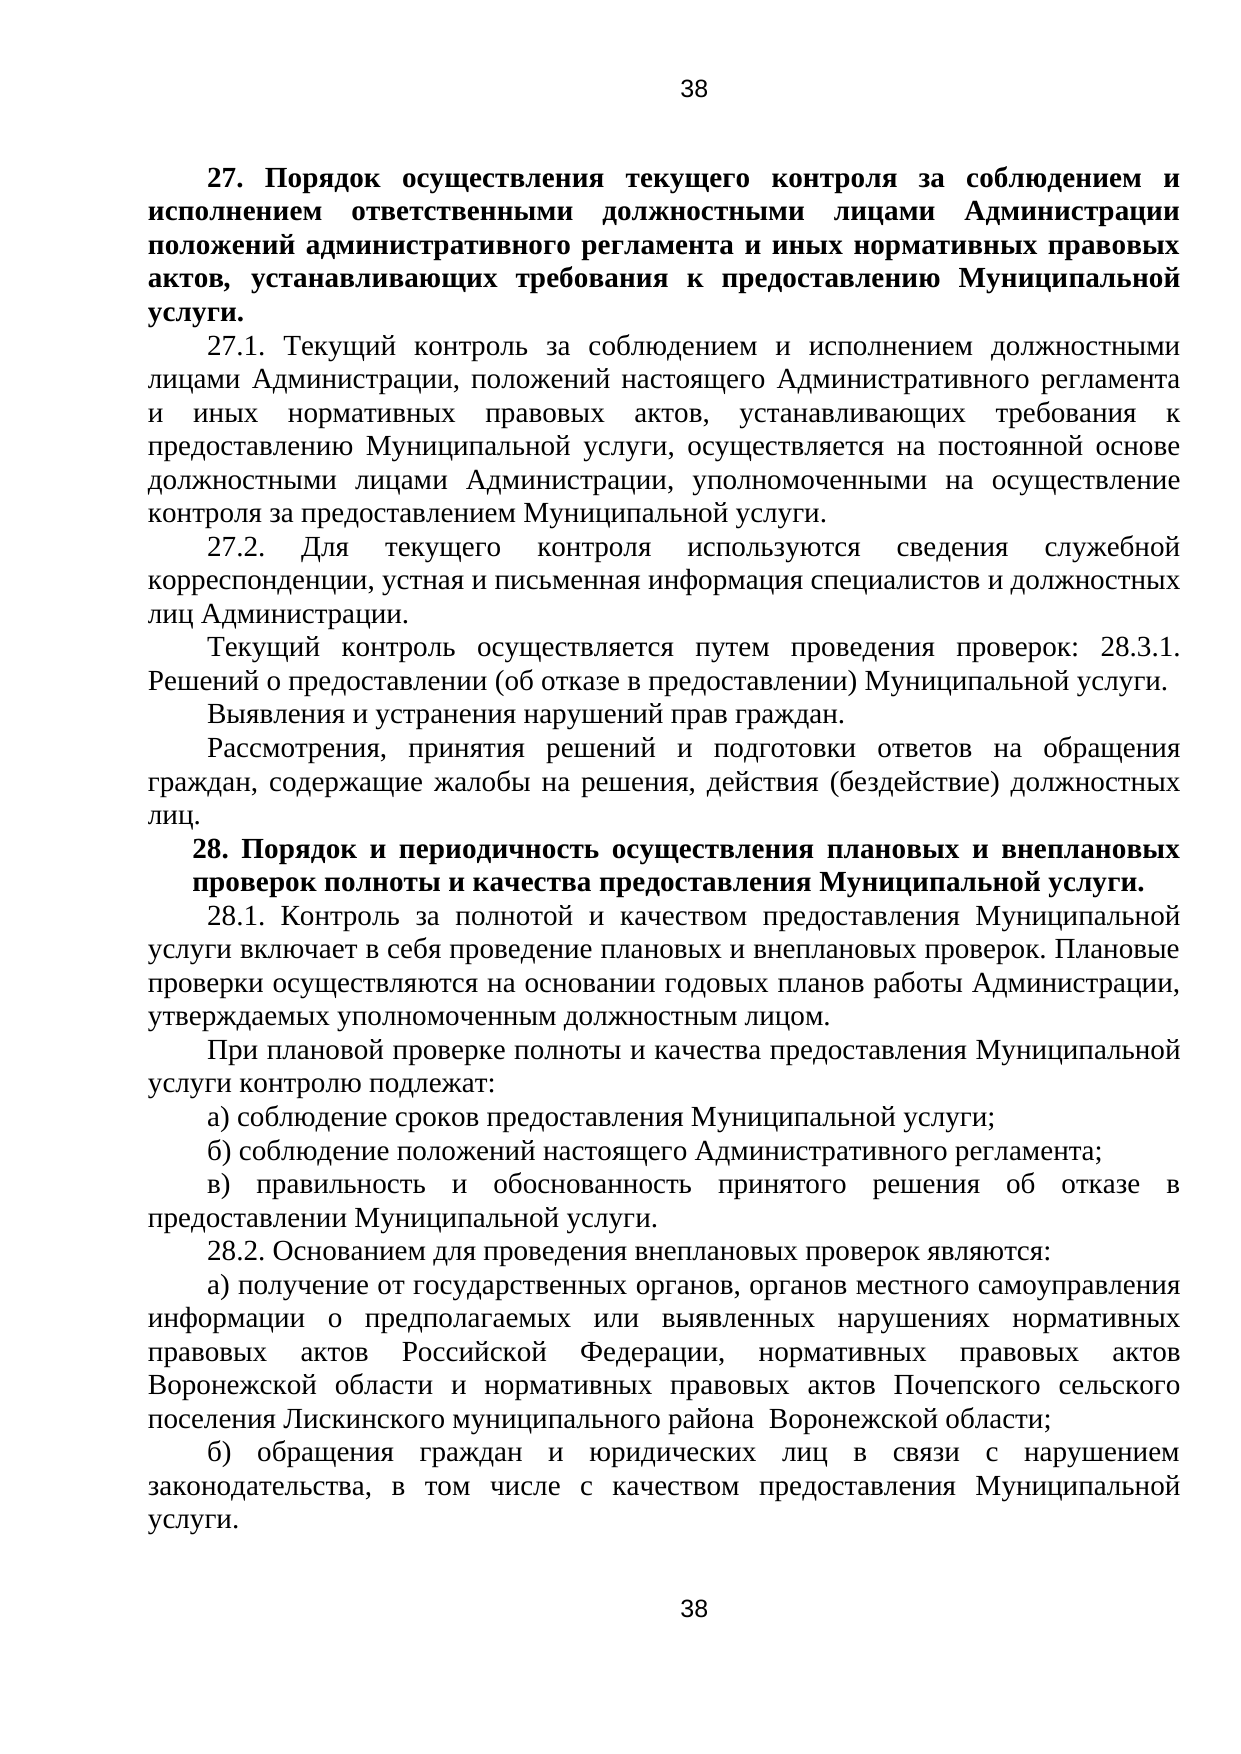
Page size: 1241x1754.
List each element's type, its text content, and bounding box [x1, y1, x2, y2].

text 28. Порядок и периодичность осуществления плановых и внеплановых проверок полноты и качества предоставления Муниципальной услуги. [192, 831, 1181, 898]
text Выявления и устранения нарушений прав граждан. [148, 697, 1181, 730]
text б) обращения граждан и юридических лиц в связи с нарушением законодательства, в том числе с качеством предоставления Муниципальной услуги. [148, 1434, 1181, 1535]
text 27.1. Текущий контроль за соблюдением и исполнением должностными лицами Администрации, положений настоящего Административного регламента и иных нормативных правовых актов, устанавливающих требования к предоставлению Муниципальной услуги, осуществляется на постоянной основе должностными лицами Администрации, уполномоченными на осуществление контроля за предоставлением Муниципальной услуги. [148, 328, 1181, 529]
text б) соблюдение положений настоящего Административного регламента; [148, 1133, 1181, 1166]
text 28.2. Основанием для проведения внеплановых проверок являются: [148, 1233, 1181, 1267]
text Рассмотрения, принятия решений и подготовки ответов на обращения граждан, содержащие жалобы на решения, действия (бездействие) должностных лиц. [148, 730, 1181, 831]
text При плановой проверке полноты и качества предоставления Муниципальной услуги контролю подлежат: [148, 1032, 1181, 1099]
text Текущий контроль осуществляется путем проведения проверок: 28.3.1. Решений о предоставлении (об отказе в предоставлении) Муниципальной услуги. [148, 629, 1181, 697]
text а) получение от государственных органов, органов местного самоуправления информации о предполагаемых или выявленных нарушениях нормативных правовых актов Российской Федерации, нормативных правовых актов Воронежской области и нормативных правовых актов Почепского сельского поселения Лискинского муниципального района Воронежской области; [148, 1267, 1181, 1434]
text в) правильность и обоснованность принятого решения об отказе в предоставлении Муниципальной услуги. [148, 1166, 1181, 1233]
text 28.1. Контроль за полнотой и качеством предоставления Муниципальной услуги включает в себя проведение плановых и внеплановых проверок. Плановые проверки осуществляются на основании годовых планов работы Администрации, утверждаемых уполномоченным должностным лицом. [148, 898, 1181, 1032]
text 27.2. Для текущего контроля используются сведения служебной корреспонденции, устная и письменная информация специалистов и должностных лиц Администрации. [148, 529, 1181, 629]
text 27. Порядок осуществления текущего контроля за соблюдением и исполнением ответственными должностными лицами Администрации положений административного регламента и иных нормативных правовых актов, устанавливающих требования к предоставлению Муниципальной услуги. [148, 160, 1181, 328]
text а) соблюдение сроков предоставления Муниципальной услуги; [148, 1099, 1181, 1133]
